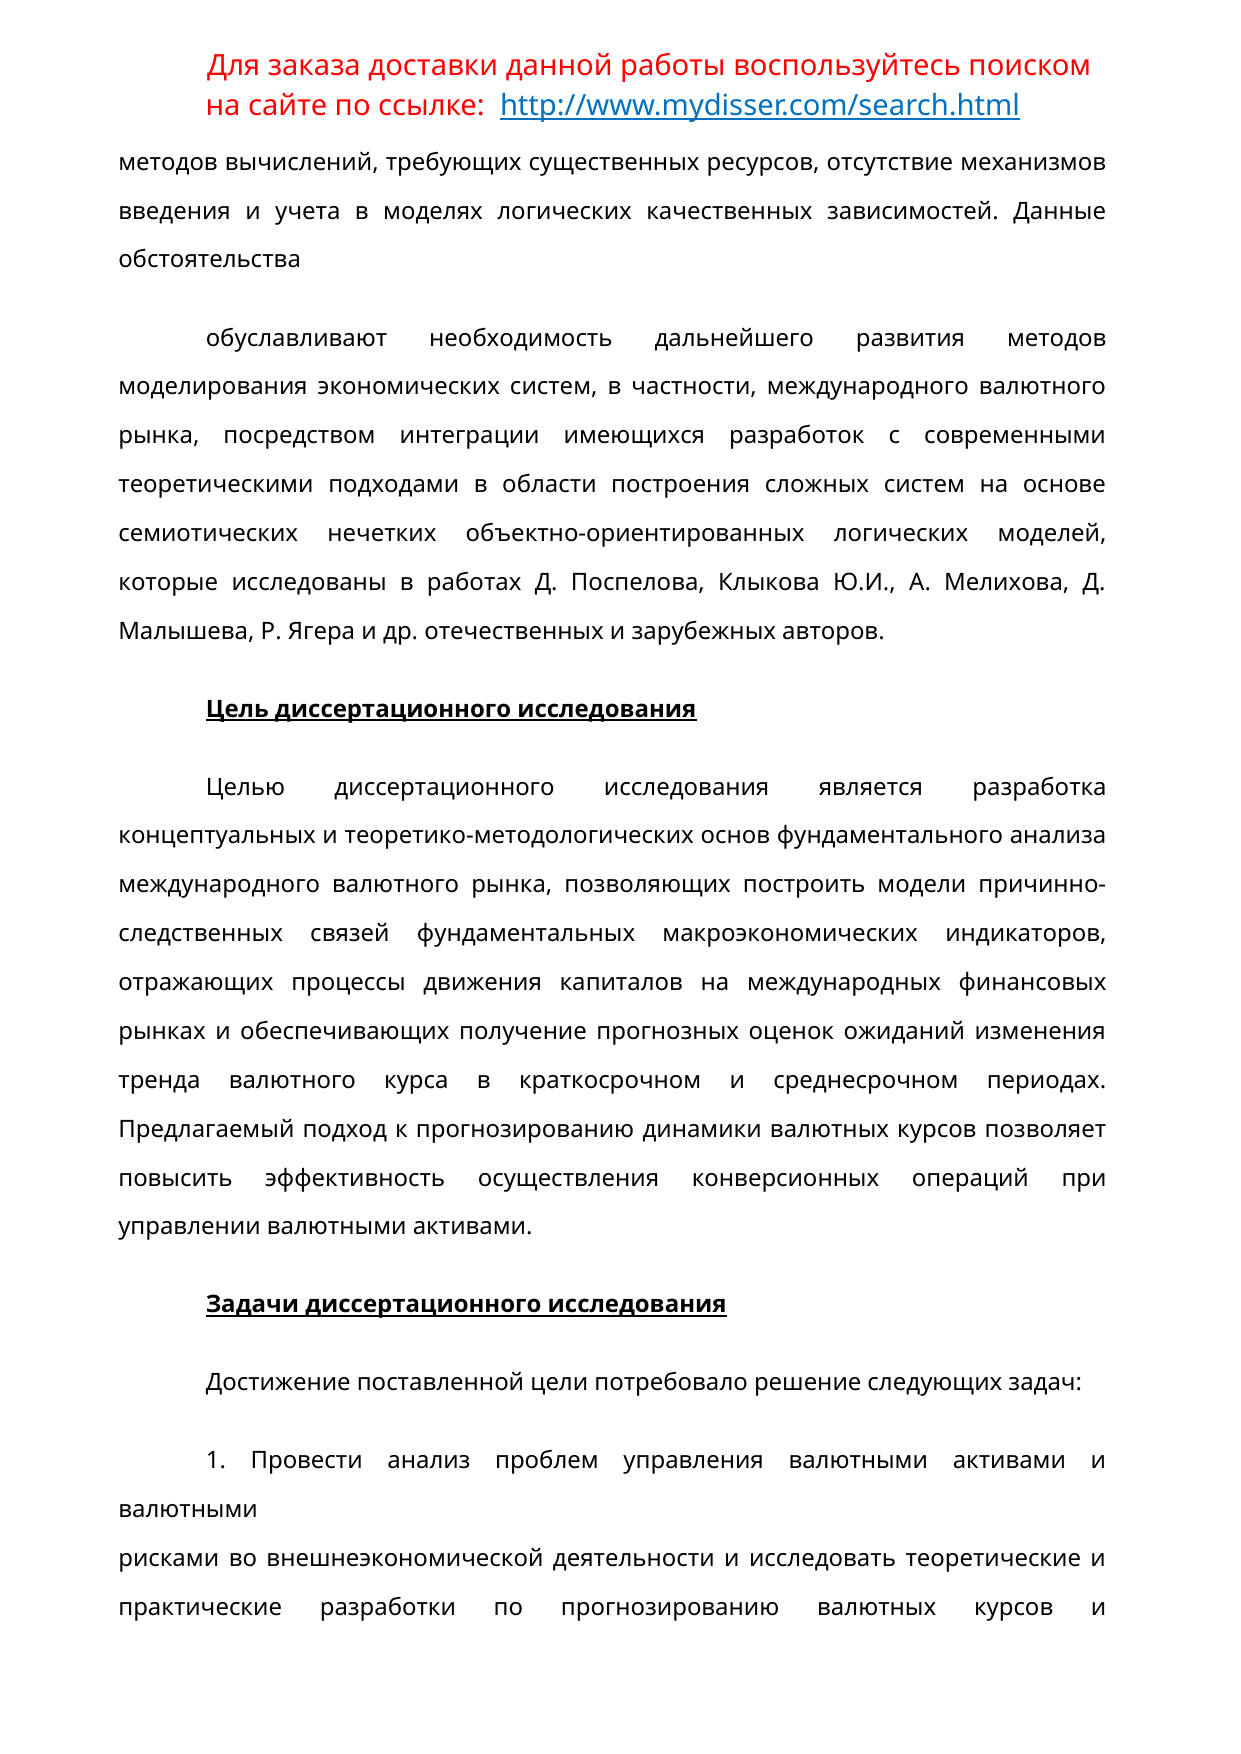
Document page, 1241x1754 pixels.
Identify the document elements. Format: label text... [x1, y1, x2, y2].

text Цель диссертационного исследования [118, 691, 1107, 724]
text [118, 1443, 1107, 1622]
text Целью диссертационного исследования является разработка концептуальных и теоретико-методологических основ фундаментального анализа международного валютного рынка, позволяющих построить модели причинно-следственных связей фундаментальных макроэкономических индикаторов, отражающих процессы движения капиталов на международных финансовых рынках и обеспечивающих получение прогнозных оценок ожиданий изменения тренда валютного курса в краткосрочном и среднесрочном периодах. Предлагаемый подход к прогнозированию динамики валютных курсов позволяет повысить эффективность осуществления конверсионных операций при управлении валютными активами. [118, 769, 1107, 1242]
text обуславливают необходимость дальнейшего развития методов моделирования экономических систем, в частности, международного валютного рынка, посредством интеграции имеющихся разработок с современными теоретическими подходами в области построения сложных систем на основе семиотических нечетких объектно-ориентированных логических моделей, которые исследованы в работах Д. Поспелова, Клыкова Ю.И., А. Мелихова, Д. Малышева, Р. Ягера и др. отечественных и зарубежных авторов. [118, 320, 1107, 646]
text Задачи диссертационного исследования [118, 1287, 1107, 1320]
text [118, 144, 1107, 275]
text Достижение поставленной цели потребовало решение следующих задач: [118, 1365, 1107, 1398]
